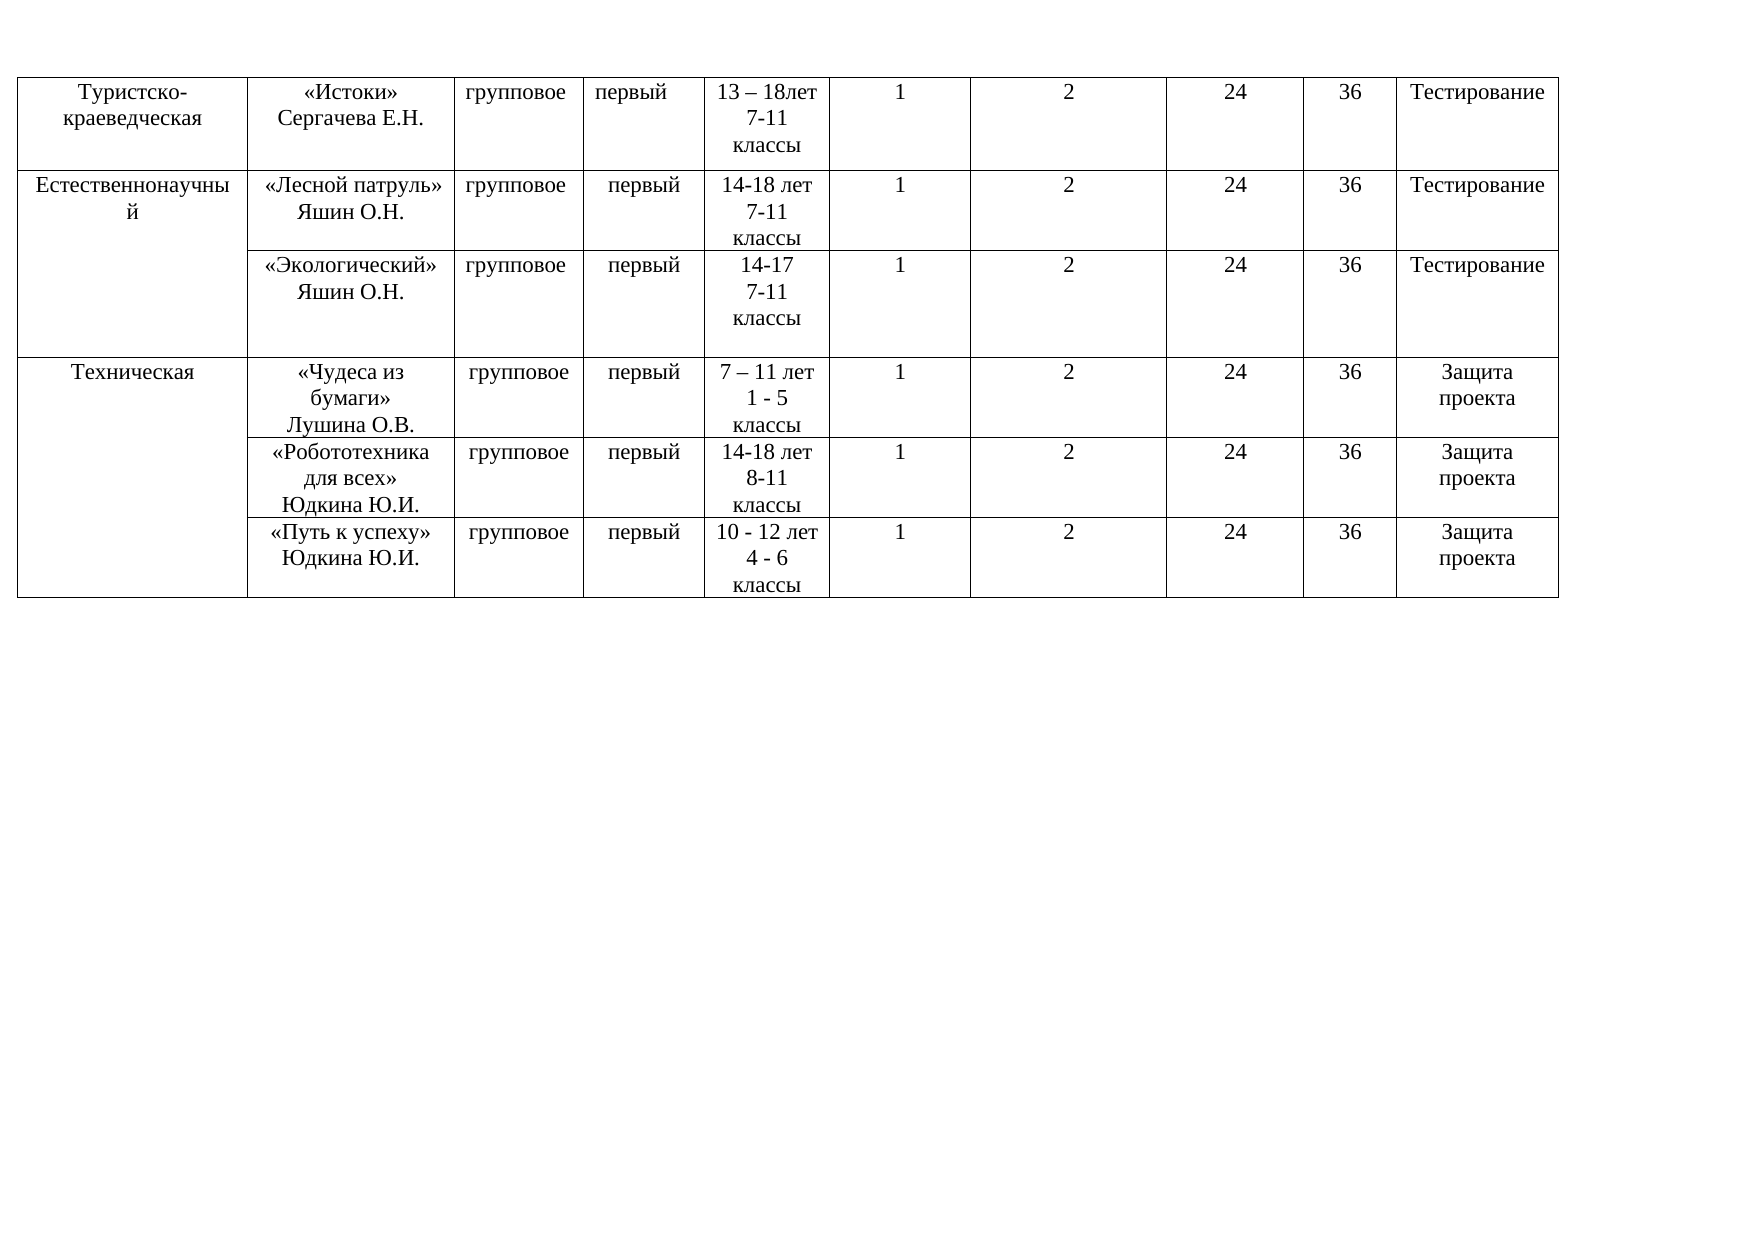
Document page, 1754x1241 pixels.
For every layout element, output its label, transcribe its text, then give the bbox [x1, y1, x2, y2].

table_cell 24 [1167, 358, 1303, 437]
table_cell 13 – 18лет 7-11 классы [705, 78, 829, 170]
table_cell Техническая [18, 358, 247, 597]
table_cell групповое [455, 171, 583, 250]
table_cell «Лесной патруль» Яшин О.Н. [248, 171, 454, 250]
table_cell 1 [830, 358, 970, 437]
table_cell 1 [830, 78, 970, 170]
table_cell 2 [971, 358, 1166, 437]
table_cell «Истоки» Сергачева Е.Н. [248, 78, 454, 170]
table_cell 14-17 7-11 классы [705, 251, 829, 357]
table_cell Тестирование [1397, 171, 1558, 250]
table_cell 24 [1167, 78, 1303, 170]
table_cell первый [584, 251, 704, 357]
table_cell групповое [455, 251, 583, 357]
table_cell «Путь к успеху» Юдкина Ю.И. [248, 518, 454, 597]
table_cell 2 [971, 518, 1166, 597]
table_cell первый [584, 518, 704, 597]
table_cell 1 [830, 251, 970, 357]
table_cell 24 [1167, 171, 1303, 250]
table_cell 1 [830, 171, 970, 250]
table_cell 24 [1167, 251, 1303, 357]
table_cell «Чудеса из бумаги» Лушина О.В. [248, 358, 454, 437]
table_cell Тестирование [1397, 251, 1558, 357]
table_cell Защита проекта [1397, 518, 1558, 597]
table_cell 1 [830, 518, 970, 597]
table_cell 1 [830, 438, 970, 517]
table_cell 2 [971, 251, 1166, 357]
table_cell 14-18 лет 8-11 классы [705, 438, 829, 517]
table_cell Защита проекта [1397, 358, 1558, 437]
table_cell 36 [1304, 518, 1396, 597]
table_cell «Экологический» Яшин О.Н. [248, 251, 454, 357]
table_cell первый [584, 171, 704, 250]
table_cell 10 - 12 лет 4 - 6 классы [705, 518, 829, 597]
table_cell первый [584, 358, 704, 437]
table_cell 2 [971, 171, 1166, 250]
table_cell 36 [1304, 358, 1396, 437]
table_cell 36 [1304, 78, 1396, 170]
table_cell 24 [1167, 518, 1303, 597]
table_cell «Робототехника для всех» Юдкина Ю.И. [248, 438, 454, 517]
table_cell первый [584, 438, 704, 517]
table_cell 36 [1304, 438, 1396, 517]
table_cell 2 [971, 438, 1166, 517]
table_cell 36 [1304, 171, 1396, 250]
table_cell 2 [971, 78, 1166, 170]
table_cell 36 [1304, 251, 1396, 357]
table_cell групповое [455, 518, 583, 597]
table_cell Защита проекта [1397, 438, 1558, 517]
table_cell первый [584, 78, 704, 170]
table_cell групповое [455, 358, 583, 437]
table_cell Естественнонаучный [18, 171, 247, 357]
table_cell групповое [455, 78, 583, 170]
table_cell 24 [1167, 438, 1303, 517]
table_cell групповое [455, 438, 583, 517]
table_cell 14-18 лет 7-11 классы [705, 171, 829, 250]
table_cell 7 – 11 лет 1 - 5 классы [705, 358, 829, 437]
table_cell Туристско-краеведческая [18, 78, 247, 170]
table_cell Тестирование [1397, 78, 1558, 170]
